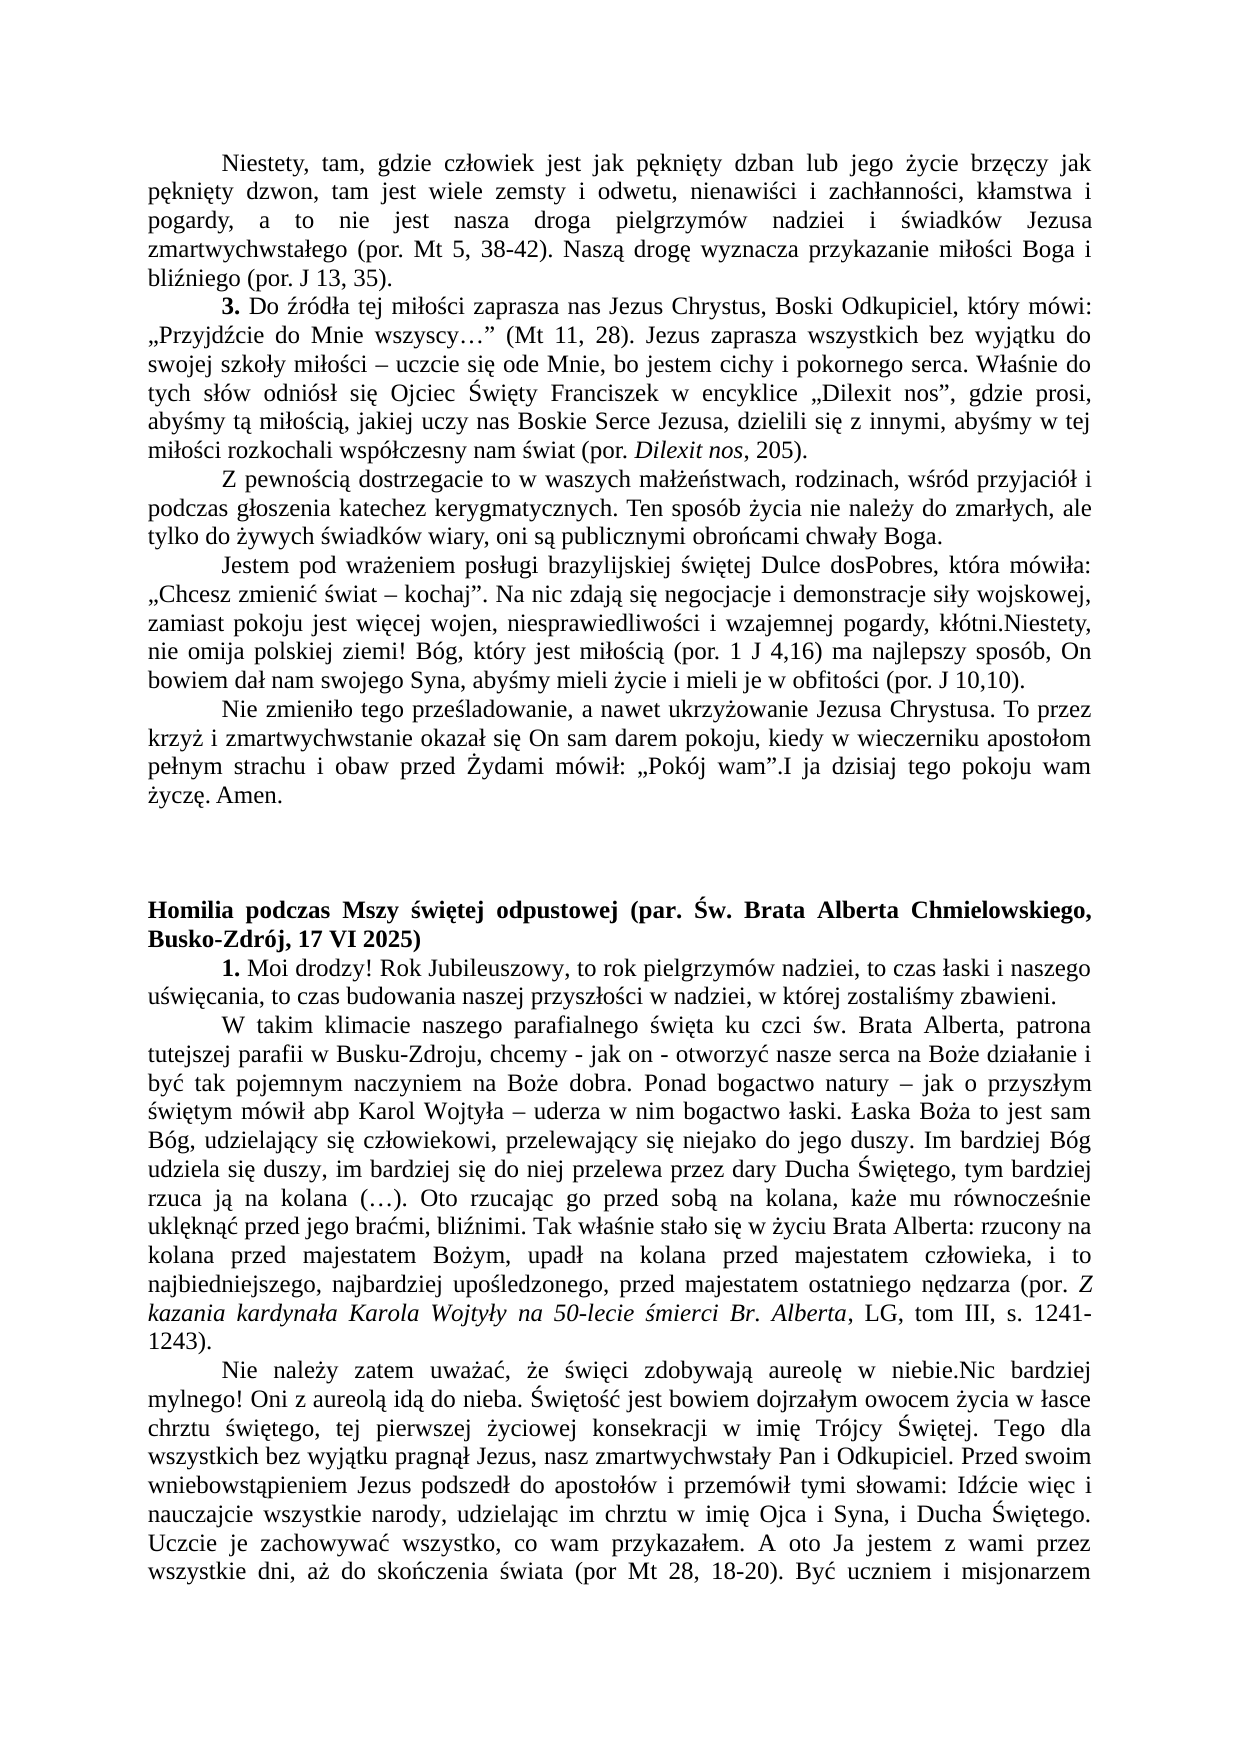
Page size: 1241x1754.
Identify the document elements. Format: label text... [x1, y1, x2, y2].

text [148, 1355, 1093, 1585]
text W takim klimacie naszego parafialnego święta ku czci św. Brata Alberta, patrona tutejszej parafii w Busku-Zdroju, chcemy - jak on - otworzyć nasze serca na Boże działanie i być tak pojemnym naczyniem na Boże dobra. Ponad bogactwo natury ‒ jak o przyszłym świętym mówił abp Karol Wojtyła ‒ uderza w nim bogactwo łaski. Łaska Boża to jest sam Bóg, udzielający się człowiekowi, przelewający się niejako do jego duszy. Im bardziej Bóg udziela się duszy, im bardziej się do niej przelewa przez dary Ducha Świętego, tym bardziej rzuca ją na kolana (…). Oto rzucając go przed sobą na kolana, każe mu równocześnie uklęknąć przed jego braćmi, bliźnimi. Tak właśnie stało się w życiu Brata Alberta: rzucony na kolana przed majestatem Bożym, upadł na kolana przed majestatem człowieka, i to najbiedniejszego, najbardziej upośledzonego, przed majestatem ostatniego nędzarza (por. Z kazania kardynała Karola Wojtyły na 50-lecie śmierci Br. Alberta, LG, tom III, s. 1241-1243). [148, 1010, 1093, 1355]
text Jestem pod wrażeniem posługi brazylijskiej świętej Dulce dosPobres, która mówiła: „Chcesz zmienić świat – kochaj”. Na nic zdają się negocjacje i demonstracje siły wojskowej, zamiast pokoju jest więcej wojen, niesprawiedliwości i wzajemnej pogardy, kłótni.Niestety, nie omija polskiej ziemi! Bóg, który jest miłością (por. 1 J 4,16) ma najlepszy sposób, On bowiem dał nam swojego Syna, abyśmy mieli życie i mieli je w obfitości (por. J 10,10). [148, 550, 1093, 694]
text Nie zmieniło tego prześladowanie, a nawet ukrzyżowanie Jezusa Chrystusa. To przez krzyż i zmartwychwstanie okazał się On sam darem pokoju, kiedy w wieczerniku apostołom pełnym strachu i obaw przed Żydami mówił: „Pokój wam”.I ja dzisiaj tego pokoju wam życzę. Amen. [148, 694, 1093, 809]
text Homilia podczas Mszy świętej odpustowej (par. Św. Brata Alberta Chmielowskiego, Busko-Zdrój, 17 VI 2025) [148, 895, 1093, 953]
text Niestety, tam, gdzie człowiek jest jak pęknięty dzban lub jego życie brzęczy jak pęknięty dzwon, tam jest wiele zemsty i odwetu, nienawiści i zachłanności, kłamstwa i pogardy, a to nie jest nasza droga pielgrzymów nadziei i świadków Jezusa zmartwychwstałego (por. Mt 5, 38-42). Naszą drogę wyznacza przykazanie miłości Boga i bliźniego (por. J 13, 35). [148, 148, 1093, 291]
text 1. Moi drodzy! Rok Jubileuszowy, to rok pielgrzymów nadziei, to czas łaski i naszego uświęcania, to czas budowania naszej przyszłości w nadziei, w której zostaliśmy zbawieni. [148, 953, 1093, 1010]
text Z pewnością dostrzegacie to w waszych małżeństwach, rodzinach, wśród przyjaciół i podczas głoszenia katechez kerygmatycznych. Ten sposób życia nie należy do zmarłych, ale tylko do żywych świadków wiary, oni są publicznymi obrońcami chwały Boga. [148, 464, 1093, 550]
text 3. Do źródła tej miłości zaprasza nas Jezus Chrystus, Boski Odkupiciel, który mówi: „Przyjdźcie do Mnie wszyscy…” (Mt 11, 28). Jezus zaprasza wszystkich bez wyjątku do swojej szkoły miłości ‒ uczcie się ode Mnie, bo jestem cichy i pokornego serca. Właśnie do tych słów odniósł się Ojciec Święty Franciszek w encyklice „Dilexit nos”, gdzie prosi, abyśmy tą miłością, jakiej uczy nas Boskie Serce Jezusa, dzielili się z innymi, abyśmy w tej miłości rozkochali współczesny nam świat (por. Dilexit nos, 205). [148, 291, 1093, 464]
